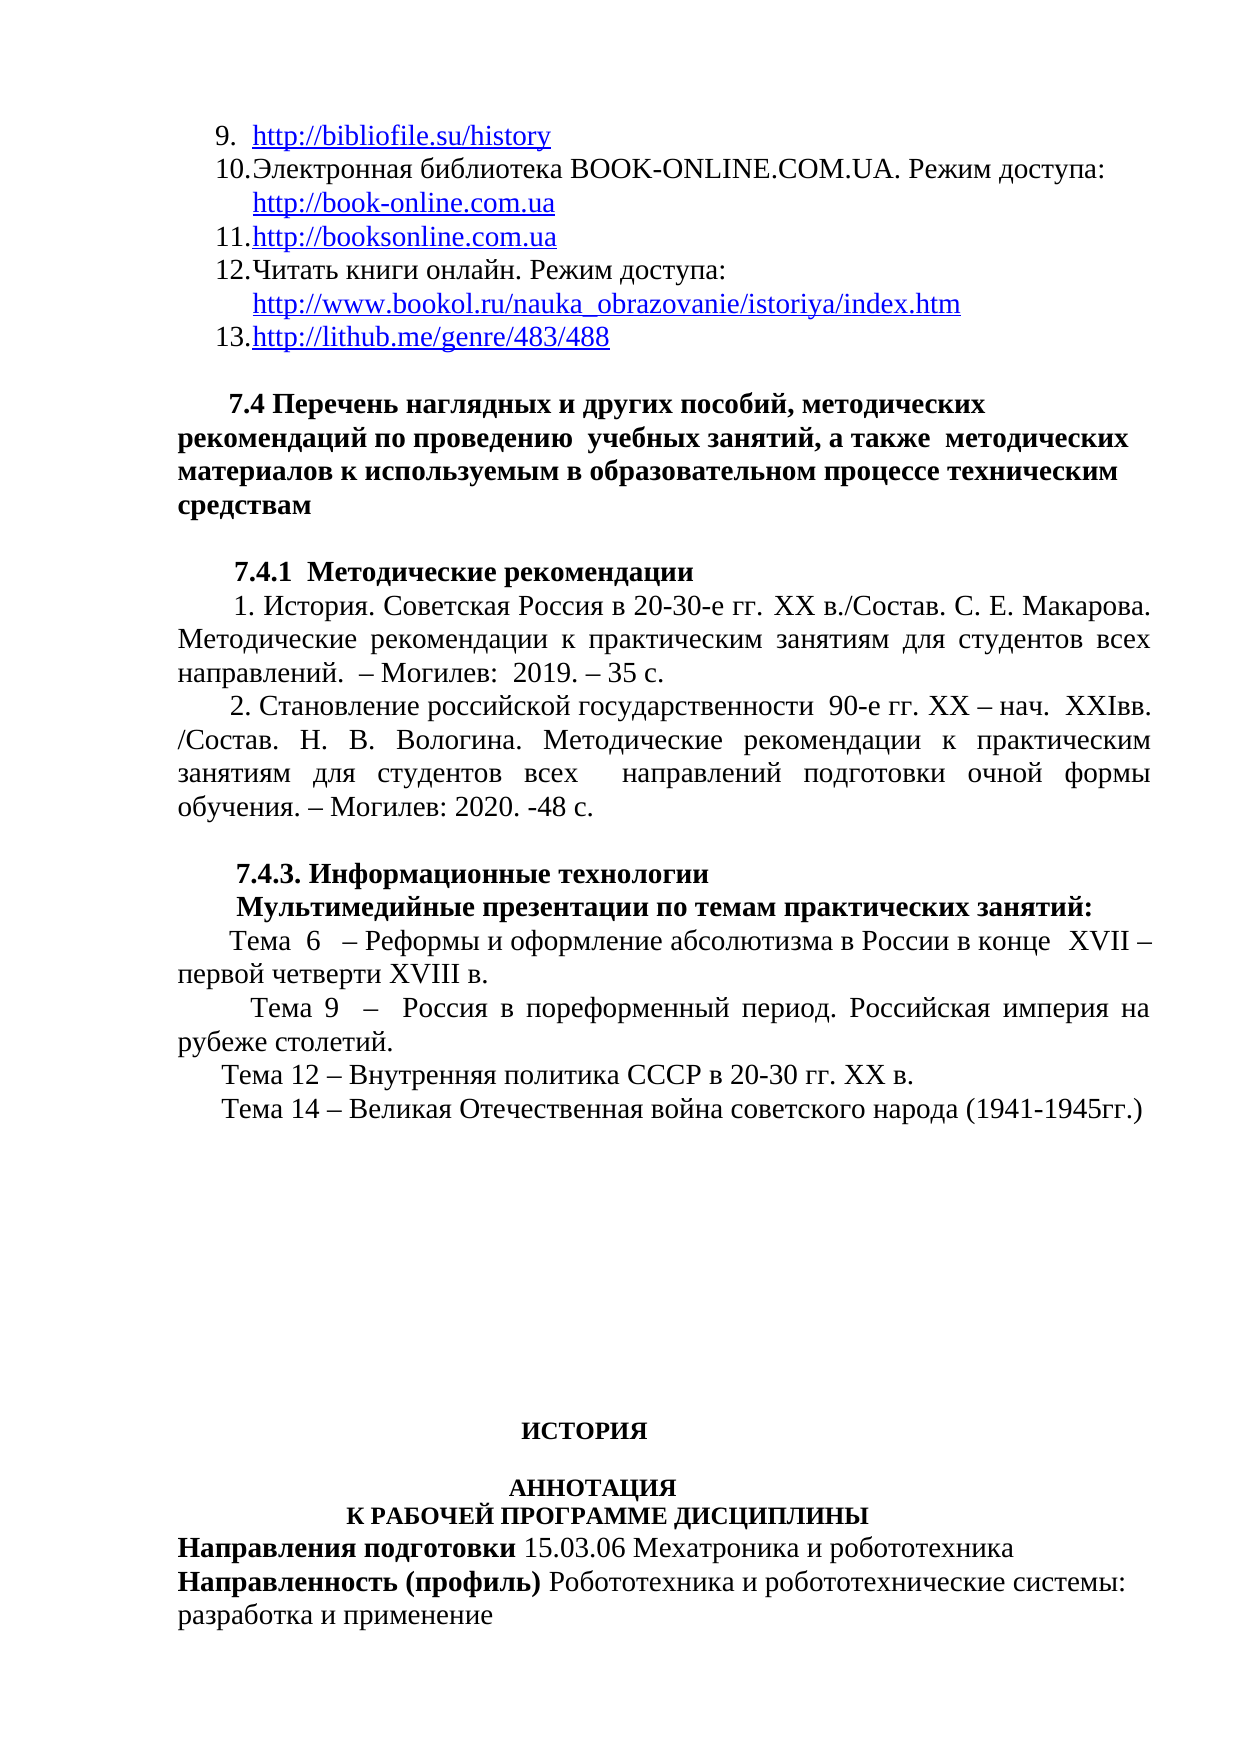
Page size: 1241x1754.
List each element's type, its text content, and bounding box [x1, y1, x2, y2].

text Направления подготовки 15.03.06 Мехатроника и робототехника [177, 1530, 1152, 1564]
list Читать книги онлайн. Режим доступа: http://www.bookol.ru/nauka_obrazovanie/istoriya/index.htm [215, 252, 1152, 319]
text Направленность (профиль) Робототехника и робототехнические системы: разработка и применение [177, 1564, 1152, 1631]
text АННОТАЦИЯ [177, 1473, 1152, 1501]
text Тема 9 – Россия в пореформенный период. Российская империя на рубеже столетий. [177, 990, 1152, 1057]
text 1. История. Советская Россия в 20-30-е гг. XX в./Состав. С. Е. Макарова. Методические рекомендации к практическим занятиям для студентов всех направлений. – Могилев: 2019. – 35 с. [177, 588, 1152, 688]
text ИСТОРИЯ [177, 1416, 1152, 1445]
text К РАБОЧЕЙ ПРОГРАММЕ ДИСЦИПЛИНЫ [177, 1501, 1152, 1530]
list http://lithub.me/genre/483/488 [215, 319, 1152, 353]
text 7.4.1 Методические рекомендации [177, 554, 1152, 588]
list Электронная библиотека BOOK-ONLINE.COM.UA. Режим доступа: http://book-online.com.ua [215, 152, 1152, 219]
text Тема 12 – Внутренняя политика СССР в 20-30 гг. ХХ в. [177, 1057, 1152, 1091]
text 2. Становление российской государственности 90-е гг. XX – нач. XXIвв. /Состав. Н. В. Вологина. Методические рекомендации к практическим занятиям для студентов всех направлений подготовки очной формы обучения. – Могилев: 2020. -48 с. [177, 688, 1152, 822]
text Мультимедийные презентации по темам практических занятий: [177, 889, 1152, 923]
text Тема 6 – Реформы и оформление абсолютизма в России в конце XVII –первой четверти XVIII в. [177, 923, 1152, 990]
list http://booksonline.com.ua [215, 219, 1152, 252]
text 7.4.3. Информационные технологии [177, 856, 1152, 889]
list http://bibliofile.su/history [215, 118, 1152, 152]
text Тема 14 – Великая Отечественная война советского народа (1941-1945гг.) [177, 1091, 1152, 1124]
text 7.4 Перечень наглядных и других пособий, методических рекомендаций по проведению учебных занятий, а также методических материалов к используемым в образовательном процессе техническим средствам [177, 386, 1152, 521]
